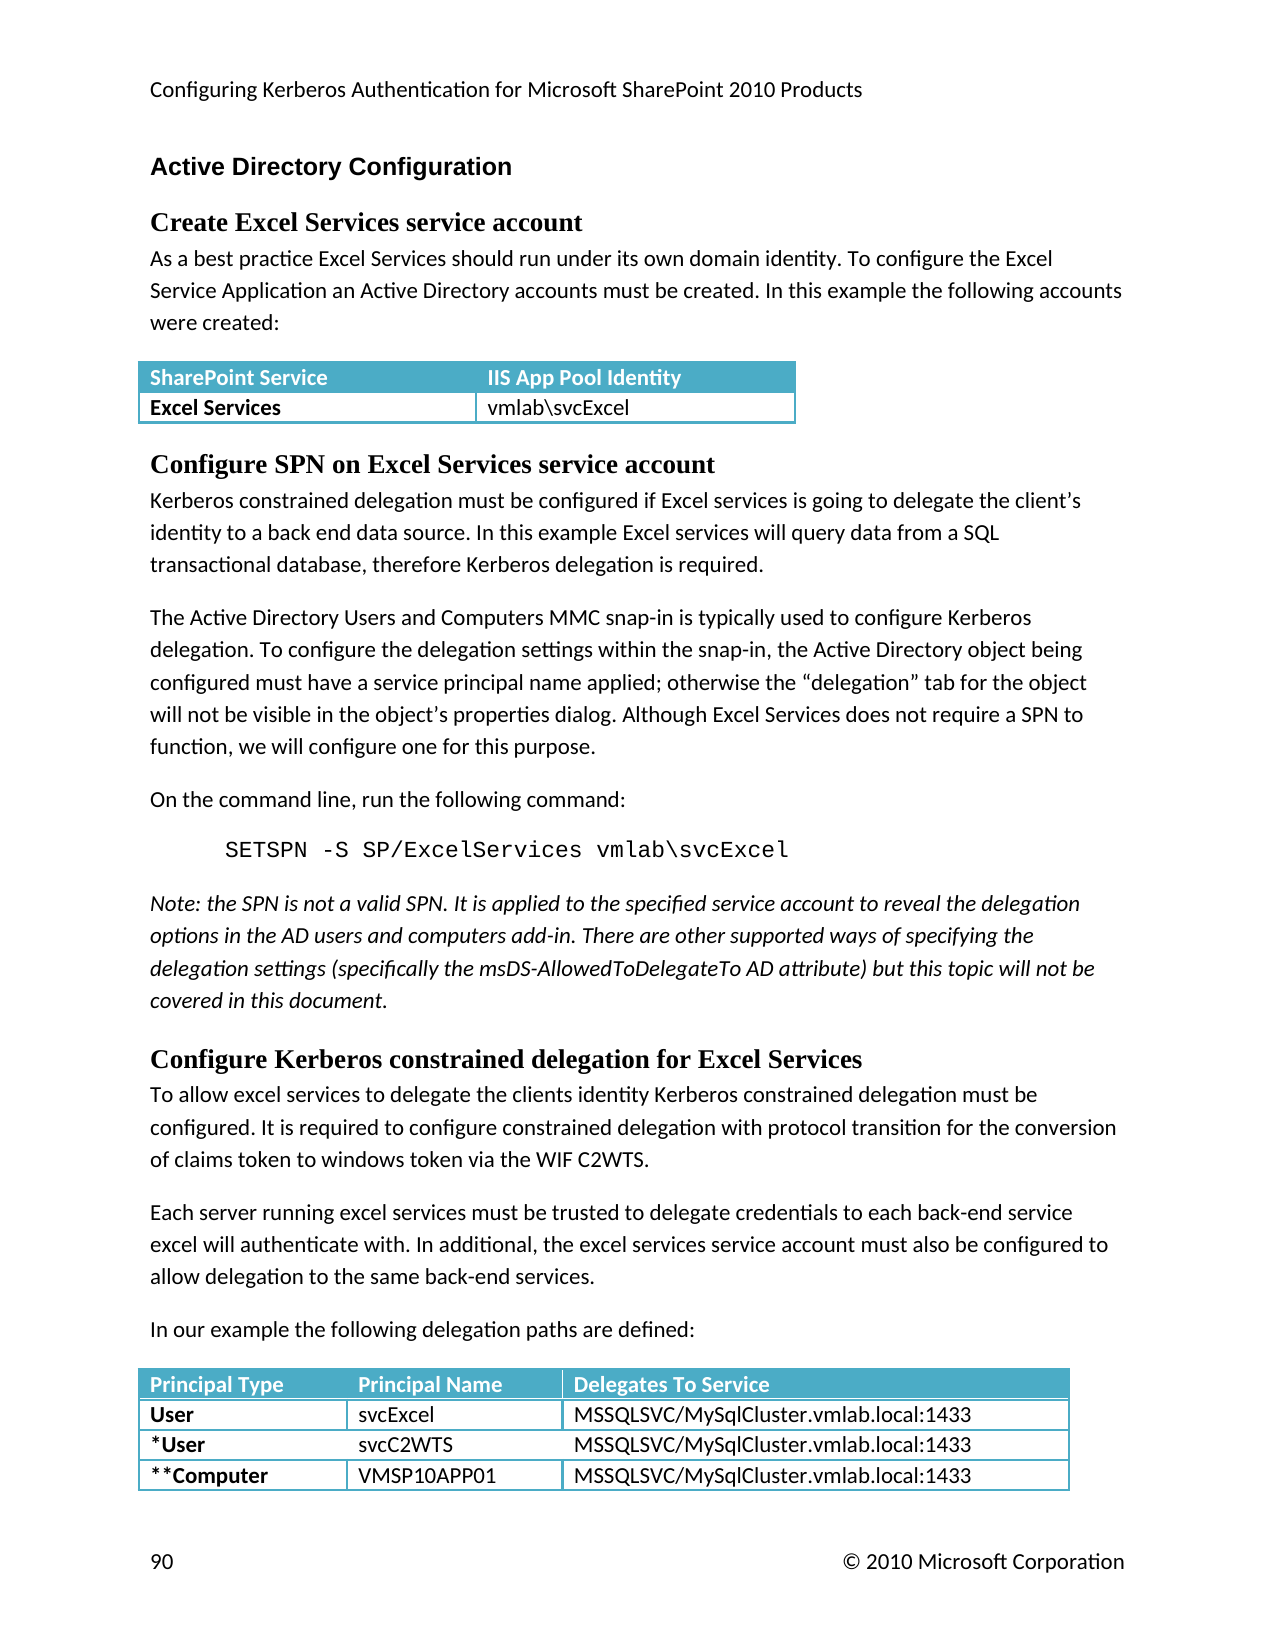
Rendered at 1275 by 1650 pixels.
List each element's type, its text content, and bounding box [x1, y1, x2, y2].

text As a best practice Excel Services should run under its own domain identity. To configure the Excel Service Application an Active Directory accounts must be created. In this example the following accounts were created: [150, 244, 1125, 336]
table_cell **Computer [140, 1461, 346, 1489]
table_cell *User [140, 1431, 347, 1459]
text Each server running excel services must be trusted to delegate credentials to each back-end service excel will authenticate with. In additional, the excel services service account must also be configured to allow delegation to the same back-end services. [150, 1198, 1125, 1290]
text The Active Directory Users and Computers MMC snap-in is typically used to configure Kerberos delegation. To configure the delegation settings within the snap-in, the Active Directory object being configured must have a service principal name applied; otherwise the “delegation” tab for the object will not be visible in the object’s properties dialog. Although Excel Services does not require a SPN to function, we will configure one for this purpose. [150, 603, 1125, 760]
text In our example the following delegation paths are defined: [150, 1315, 1125, 1343]
table_cell Excel Services [140, 393, 475, 421]
subtitle Active Directory Configuration [150, 150, 1125, 181]
subtitle Configure SPN on Excel Services service account [150, 448, 1125, 480]
table_header Principal Name [347, 1370, 562, 1398]
table_cell MSSQLSVC/MySqlCluster.vmlab.local:1433 [564, 1401, 1068, 1428]
table_cell vmlab\svcExcel [477, 393, 794, 421]
subtitle Create Excel Services service account [150, 206, 1125, 237]
table_cell VMSP10APP01 [348, 1461, 561, 1489]
table_cell User [140, 1401, 346, 1428]
text SETSPN -S SP/ExcelServices vmlab\svcExcel [150, 838, 1125, 864]
table_cell MSSQLSVC/MySqlCluster.vmlab.local:1433 [563, 1431, 1068, 1459]
table_cell svcExcel [348, 1401, 561, 1428]
table_header IIS App Pool Identity [476, 363, 794, 391]
table_header Delegates To Service [563, 1370, 1068, 1398]
text On the command line, run the following command: [150, 785, 1125, 813]
table_cell MSSQLSVC/MySqlCluster.vmlab.local:1433 [564, 1461, 1068, 1489]
text Note: the SPN is not a valid SPN. It is applied to the specified service account to reveal the delegation options in the AD users and computers add-in. There are other supported ways of specifying the delegation settings (specifically the msDS-AllowedToDelegateTo AD attribute) but this topic will not be covered in this document. [150, 889, 1125, 1014]
table_cell svcC2WTS [347, 1431, 562, 1459]
table_header Principal Type [140, 1370, 347, 1398]
text Kerberos constrained delegation must be configured if Excel services is going to delegate the client’s identity to a back end data source. In this example Excel services will query data from a SQL transactional database, therefore Kerberos delegation is required. [150, 486, 1125, 578]
subtitle Configure Kerberos constrained delegation for Excel Services [150, 1043, 1125, 1074]
text To allow excel services to delegate the clients identity Kerberos constrained delegation must be configured. It is required to configure constrained delegation with protocol transition for the conversion of claims token to windows token via the WIF C2WTS. [150, 1081, 1125, 1173]
table_header SharePoint Service [140, 363, 476, 391]
